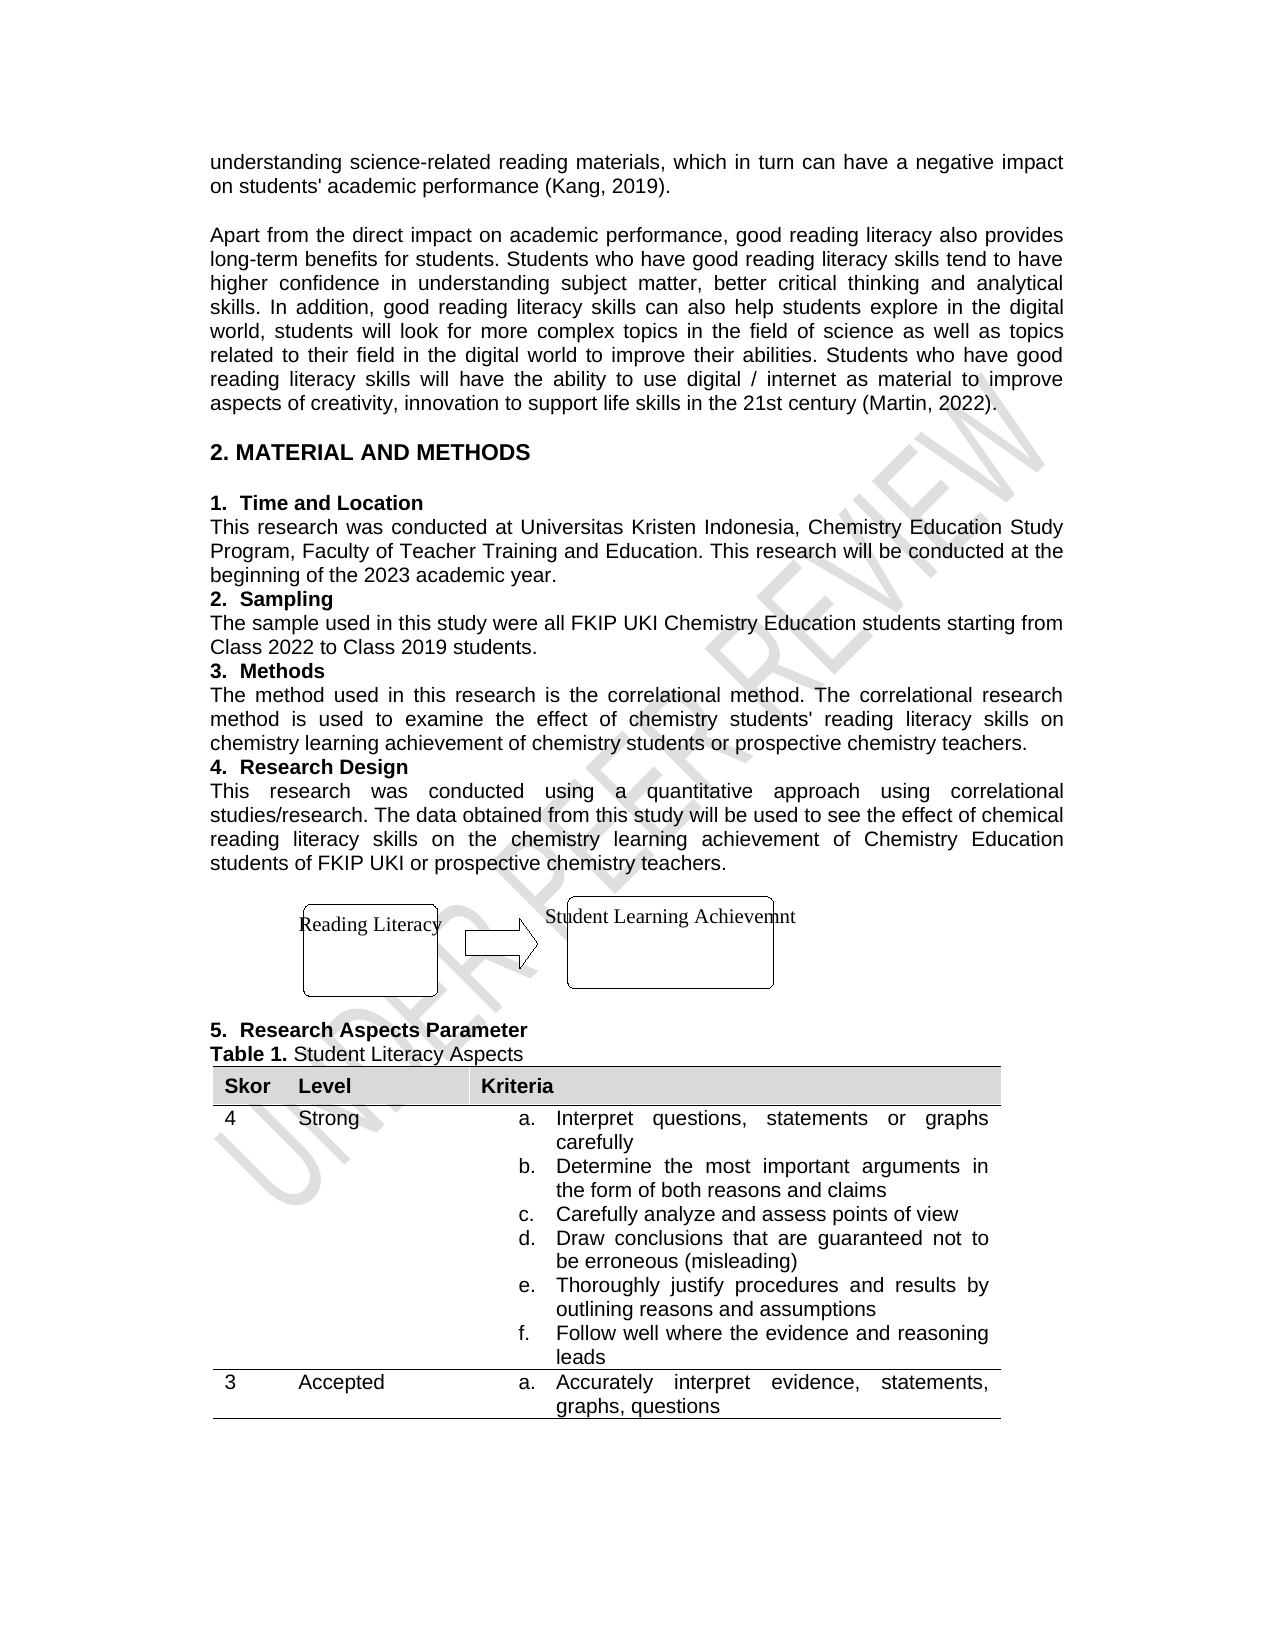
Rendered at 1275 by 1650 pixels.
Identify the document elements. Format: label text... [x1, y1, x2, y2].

table_header Kriteria [470, 1067, 1001, 1104]
list Research Design [210, 755, 1065, 779]
table_cell Interpret questions, statements or graphs carefully Determine the most important arguments in the form of both reasons and claims Carefully analyze and assess points of view Draw conclusions that are guaranteed not to be erroneous (misleading) Thoroughly justify procedures and results by outlining reasons and assumptions Follow well where the evidence and reasoning leads [470, 1106, 1001, 1369]
list Sampling [210, 587, 1065, 611]
list Methods [210, 659, 1065, 683]
text This research was conducted at Universitas Kristen Indonesia, Chemistry Education Study Program, Faculty of Teacher Training and Education. This research will be conducted at the beginning of the 2023 academic year. [210, 515, 1065, 587]
table_cell 3 [213, 1370, 287, 1418]
text Apart from the direct impact on academic performance, good reading literacy also provides long-term benefits for students. Students who have good reading literacy skills tend to have higher confidence in understanding subject matter, better critical thinking and analytical skills. In addition, good reading literacy skills can also help students explore in the digital world, students will look for more complex topics in the field of science as well as topics related to their field in the digital world to improve their abilities. Students who have good reading literacy skills will have the ability to use digital / internet as material to improve aspects of creativity, innovation to support life skills in the 21st century (Martin, 2022). [210, 223, 1065, 414]
text The sample used in this study were all FKIP UKI Chemistry Education students starting from Class 2022 to Class 2019 students. [210, 611, 1065, 659]
text This research was conducted using a quantitative approach using correlational studies/research. The data obtained from this study will be used to see the effect of chemical reading literacy skills on the chemistry learning achievement of Chemistry Education students of FKIP UKI or prospective chemistry teachers. [210, 779, 1065, 874]
table_cell Accepted [287, 1370, 469, 1418]
list Time and Location [210, 491, 1065, 515]
table_header Skor [213, 1067, 287, 1104]
table_header Level [287, 1067, 469, 1104]
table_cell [470, 1370, 1001, 1418]
table_cell 4 [213, 1106, 287, 1369]
list Research Aspects Parameter [210, 1018, 1065, 1042]
table_cell Strong [287, 1106, 469, 1369]
text Table 1. Student Literacy Aspects [210, 1042, 1065, 1066]
text 2. material and methods [210, 438, 1065, 465]
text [210, 150, 1065, 198]
text The method used in this research is the correlational method. The correlational research method is used to examine the effect of chemistry students' reading literacy skills on chemistry learning achievement of chemistry students or prospective chemistry teachers. [210, 683, 1065, 755]
